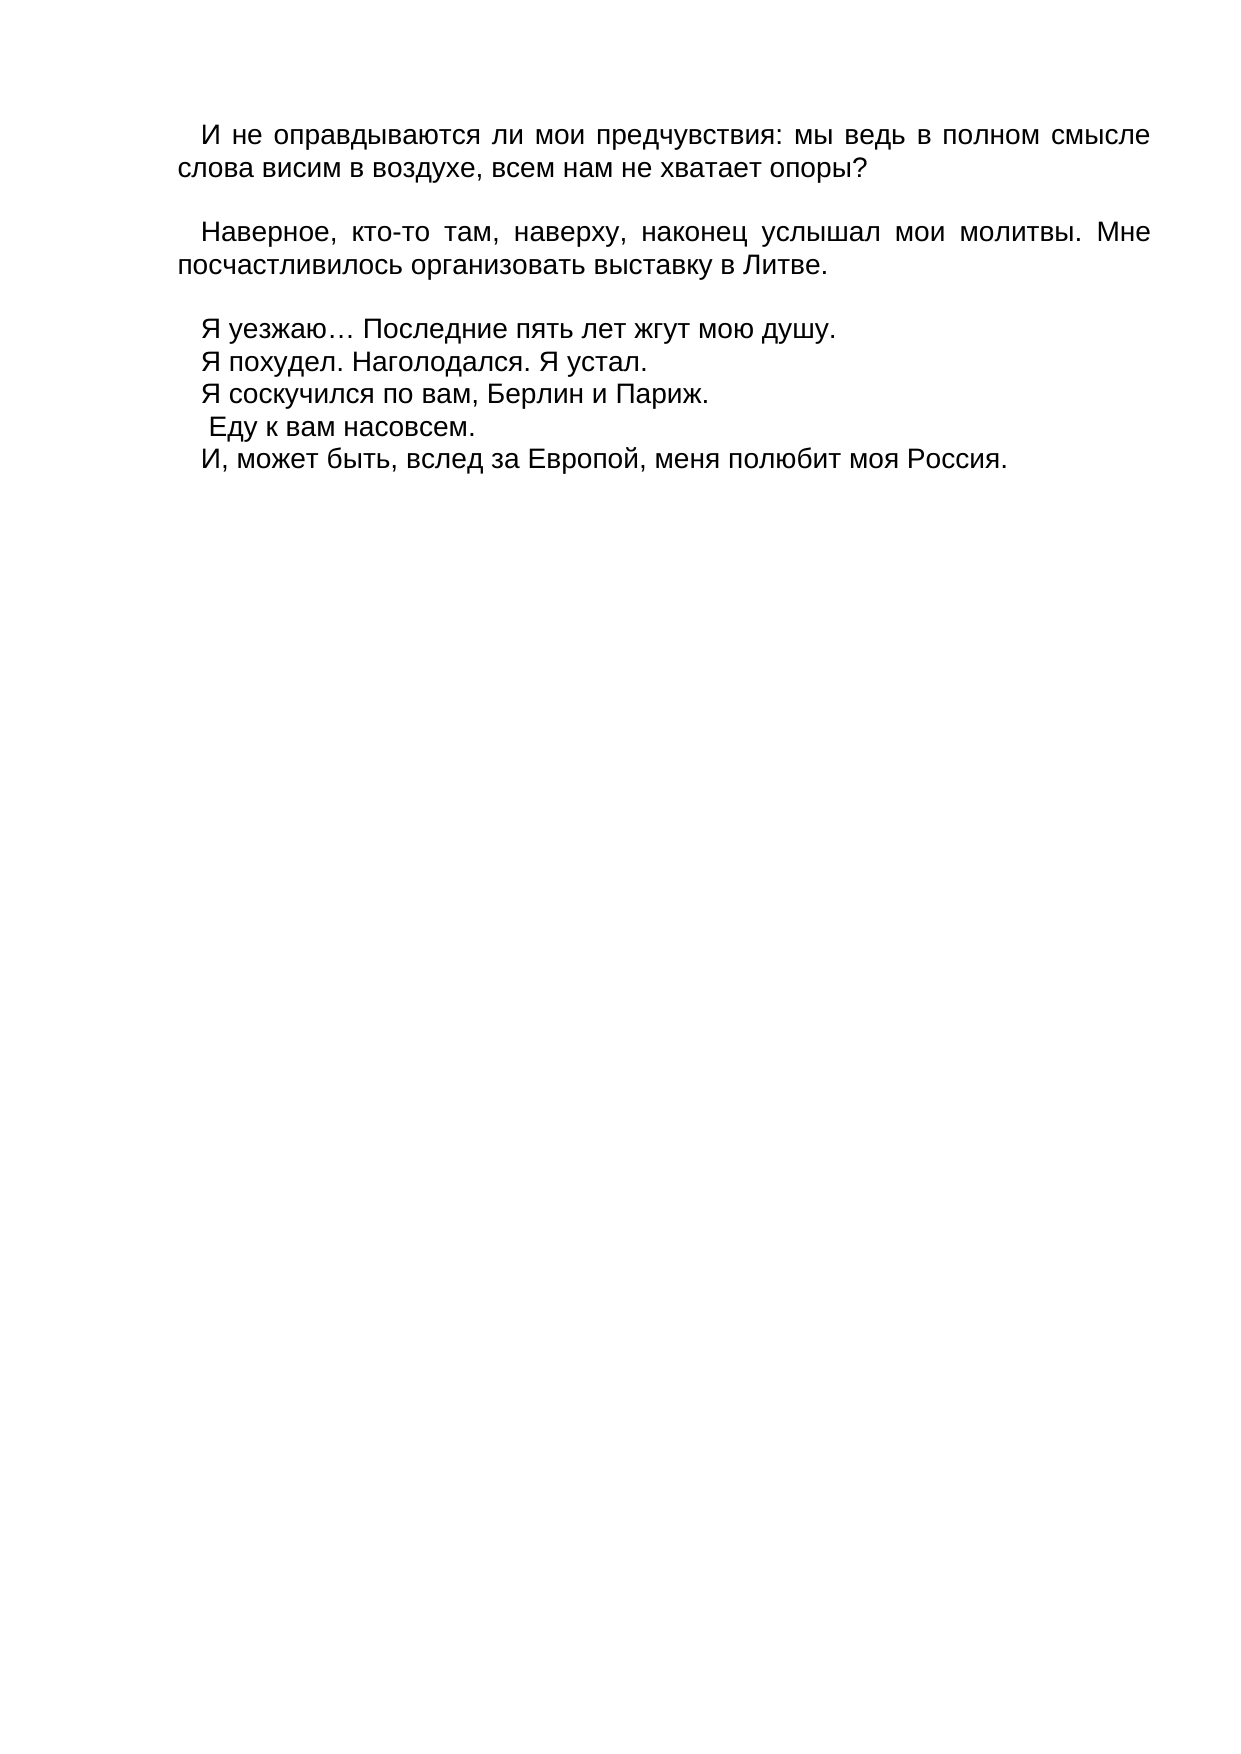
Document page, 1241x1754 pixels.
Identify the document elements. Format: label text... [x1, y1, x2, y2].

text Еду к вам насовсем. [177, 410, 1152, 442]
text Я соскучился по вам, Берлин и Париж. [177, 377, 1152, 410]
text Наверное, кто-то там, наверху, наконец услышал мои молитвы. Мне посчастливилось организовать выставку в Литве. [177, 215, 1152, 280]
text Я похудел. Наголодался. Я устал. [177, 345, 1152, 377]
text И не оправдываются ли мои предчувствия: мы ведь в полном смысле слова висим в воздухе, всем нам не хватает опоры? [177, 118, 1152, 183]
text И, может быть, вслед за Европой, меня полюбит моя Россия. [177, 442, 1152, 474]
text Я уезжаю… Последние пять лет жгут мою душу. [177, 312, 1152, 345]
